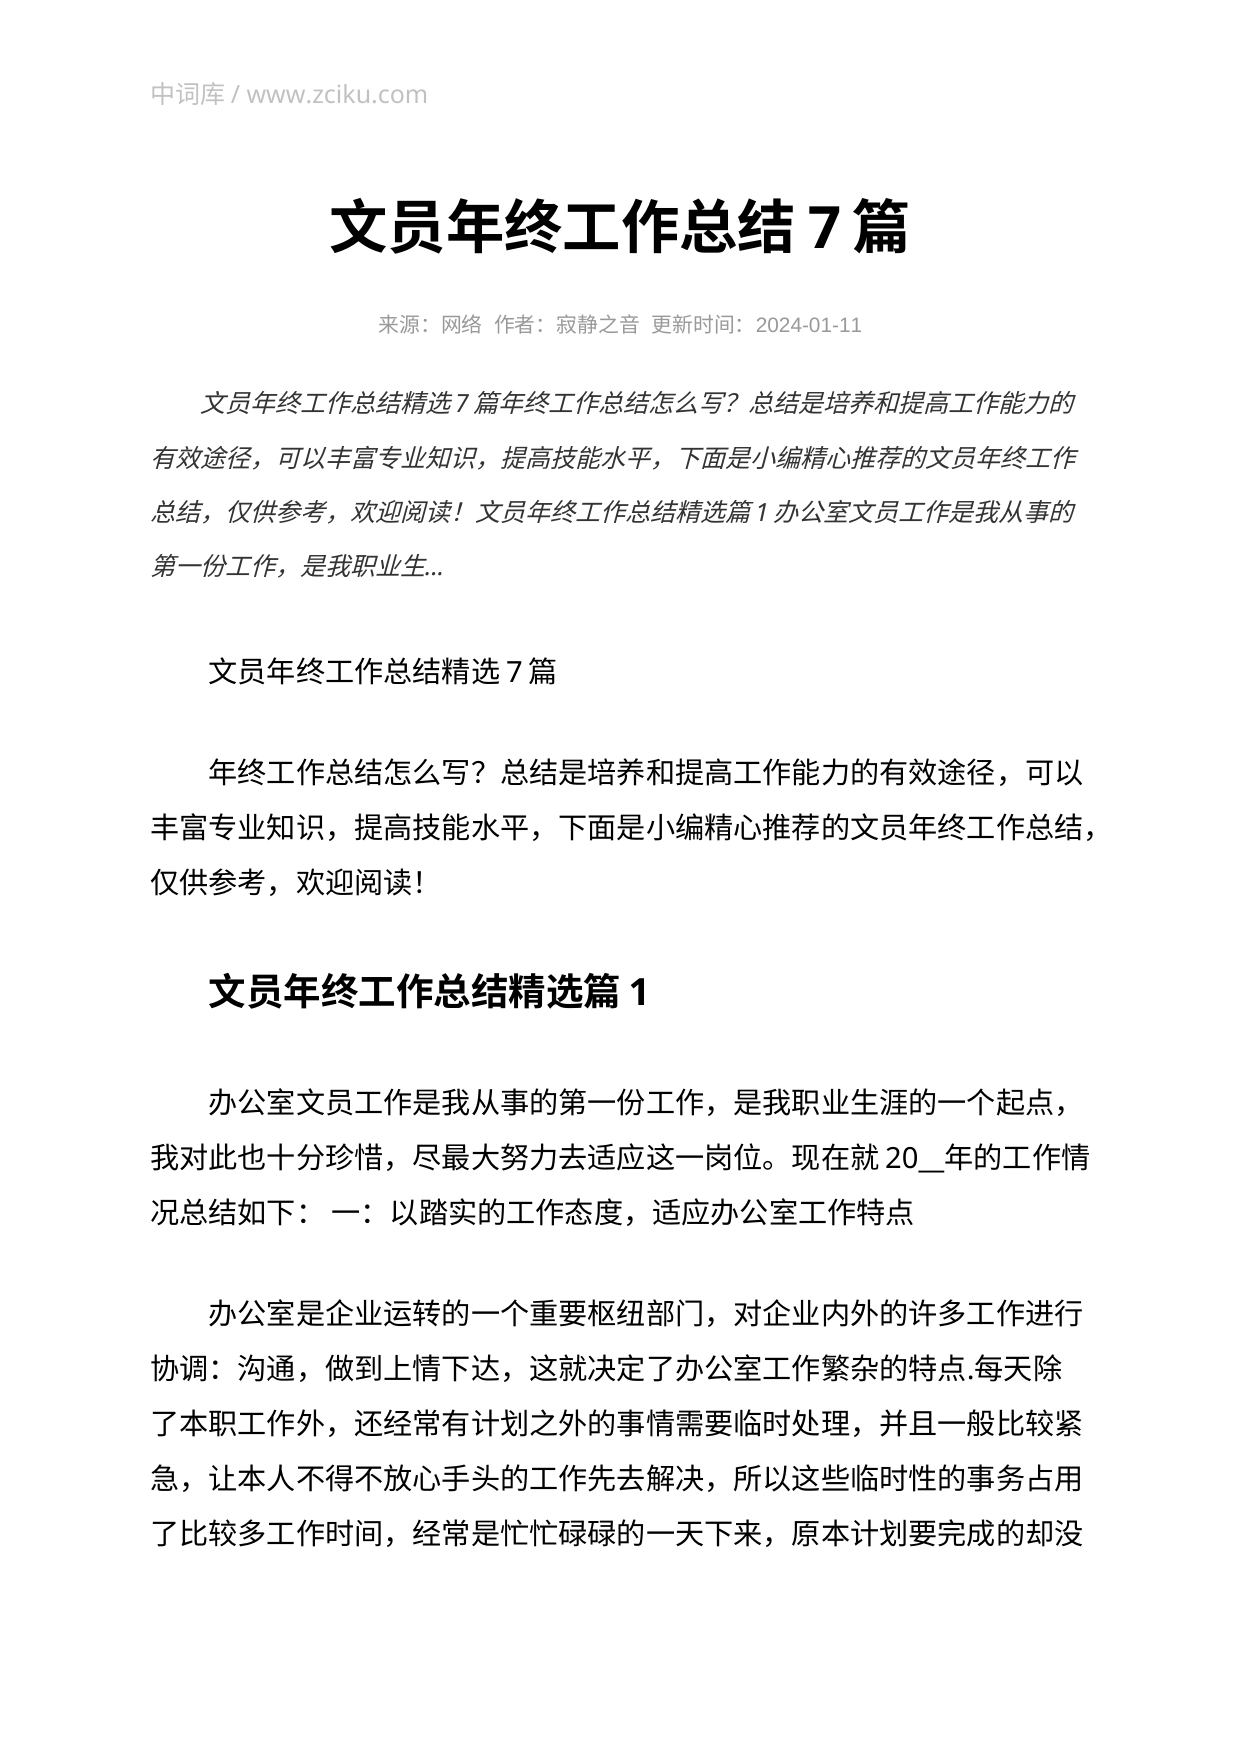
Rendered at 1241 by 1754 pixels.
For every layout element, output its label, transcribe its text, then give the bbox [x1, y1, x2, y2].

text 文员年终工作总结精选7篇年终工作总结怎么写？总结是培养和提高工作能力的有效途径，可以丰富专业知识，提高技能水平，下面是小编精心推荐的文员年终工作总结，仅供参考，欢迎阅读！文员年终工作总结精选篇1办公室文员工作是我从事的第一份工作，是我职业生... [150, 384, 1090, 583]
text 文员年终工作总结精选篇1 [150, 962, 1090, 1016]
text 年终工作总结怎么写？总结是培养和提高工作能力的有效途径，可以丰富专业知识，提高技能水平，下面是小编精心推荐的文员年终工作总结，仅供参考，欢迎阅读！ [150, 750, 1090, 902]
subtitle 文员年终工作总结7篇 [150, 181, 1090, 266]
text 来源：网络 作者：寂静之音 更新时间：2024-01-11 [150, 313, 1090, 337]
text 文员年终工作总结精选7篇 [150, 648, 1090, 691]
text 办公室文员工作是我从事的第一份工作，是我职业生涯的一个起点，我对此也十分珍惜，尽最大努力去适应这一岗位。现在就20__年的工作情况总结如下： 一：以踏实的工作态度，适应办公室工作特点 [150, 1079, 1090, 1231]
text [150, 1291, 1090, 1553]
